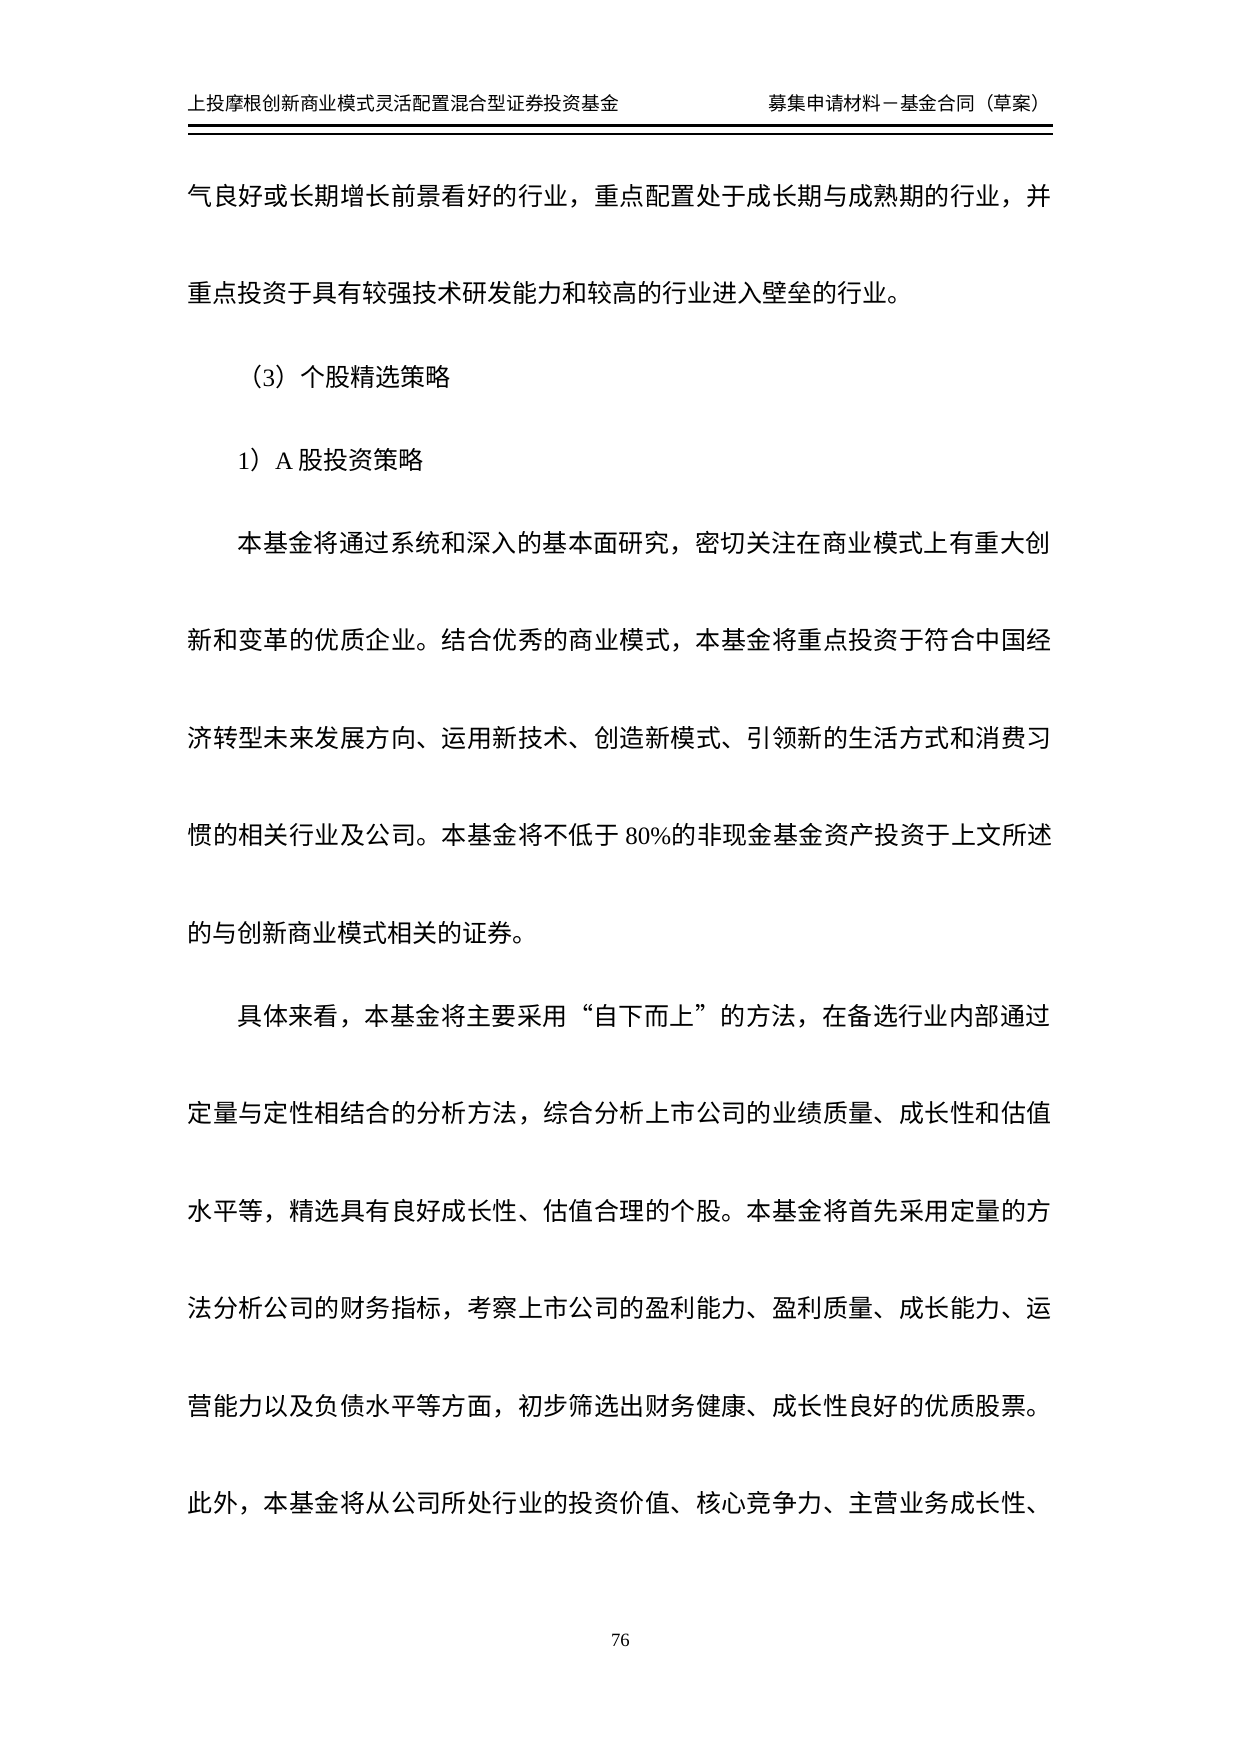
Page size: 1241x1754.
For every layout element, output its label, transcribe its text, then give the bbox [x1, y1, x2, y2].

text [187, 162, 1053, 324]
text 本基金将通过系统和深入的基本面研究，密切关注在商业模式上有重大创新和变革的优质企业。结合优秀的商业模式，本基金将重点投资于符合中国经济转型未来发展方向、运用新技术、创造新模式、引领新的生活方式和消费习惯的相关行业及公司。本基金将不低于80%的非现金基金资产投资于上文所述的与创新商业模式相关的证券。 [187, 509, 1053, 964]
text 1）A股投资策略 [187, 426, 1053, 491]
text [187, 982, 1053, 1534]
text （3）个股精选策略 [187, 343, 1053, 408]
